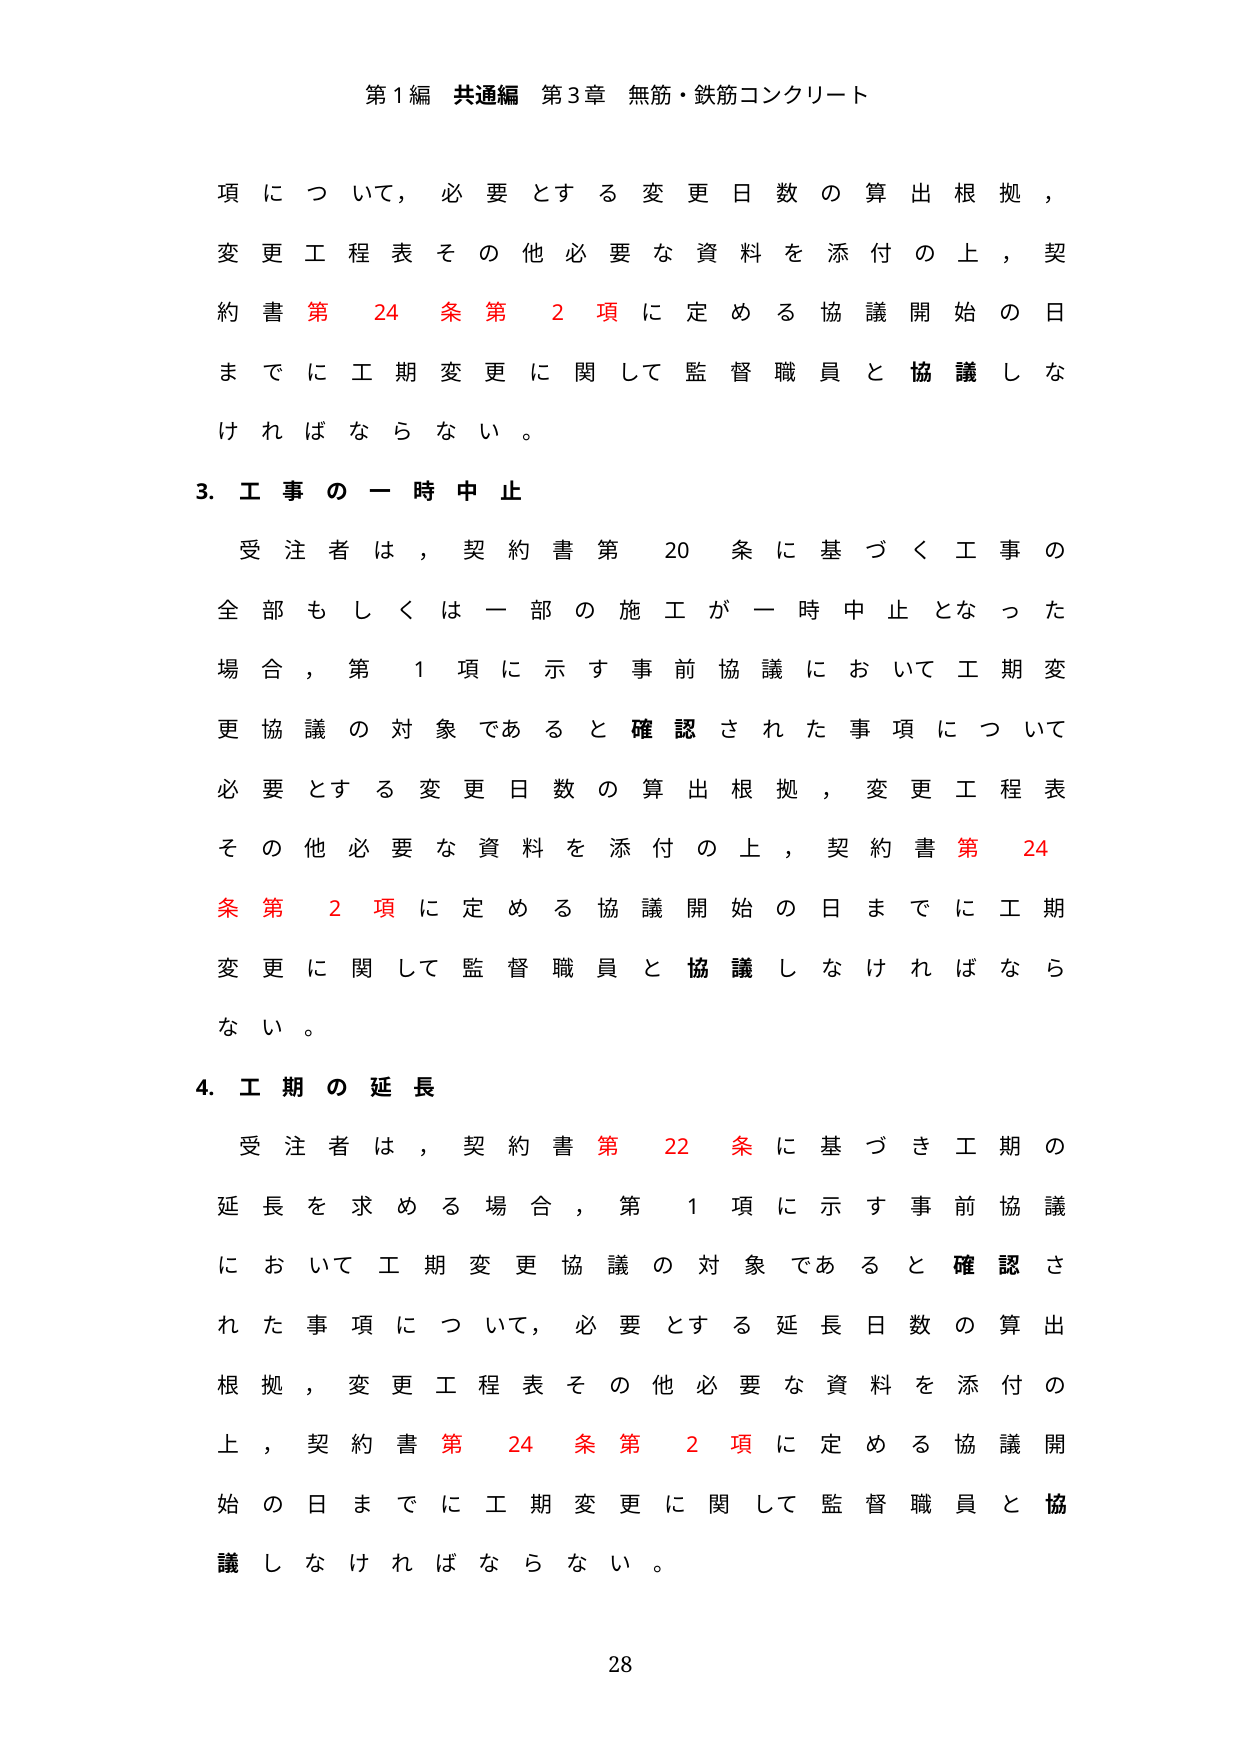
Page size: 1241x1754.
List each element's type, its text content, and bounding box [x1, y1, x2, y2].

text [207, 162, 1088, 460]
text 受注者は，契約書第22条に基づき工期の延長を求める場合，第1項に示す事前協議において工期変更協議の対象であると確認された事項について，必要とする延長日数の算出根拠，変更工程表その他必要な資料を添付の上，契約書第24条第2項に定める協議開始の日までに工期変更に関して監督職員と協議しなければならない。 [207, 1115, 1088, 1592]
text 3.工事の一時中止 [185, 460, 1088, 519]
text 4.工期の延長 [185, 1056, 1088, 1115]
text 受注者は，契約書第20条に基づく工事の全部もしくは一部の施工が一時中止となった場合，第1項に示す事前協議において工期変更協議の対象であると確認された事項について，必要とする変更日数の算出根拠，変更工程表その他必要な資料を添付の上，契約書第24条第2項に定める協議開始の日までに工期変更に関して監督職員と協議しなければならない。 [207, 519, 1088, 1056]
